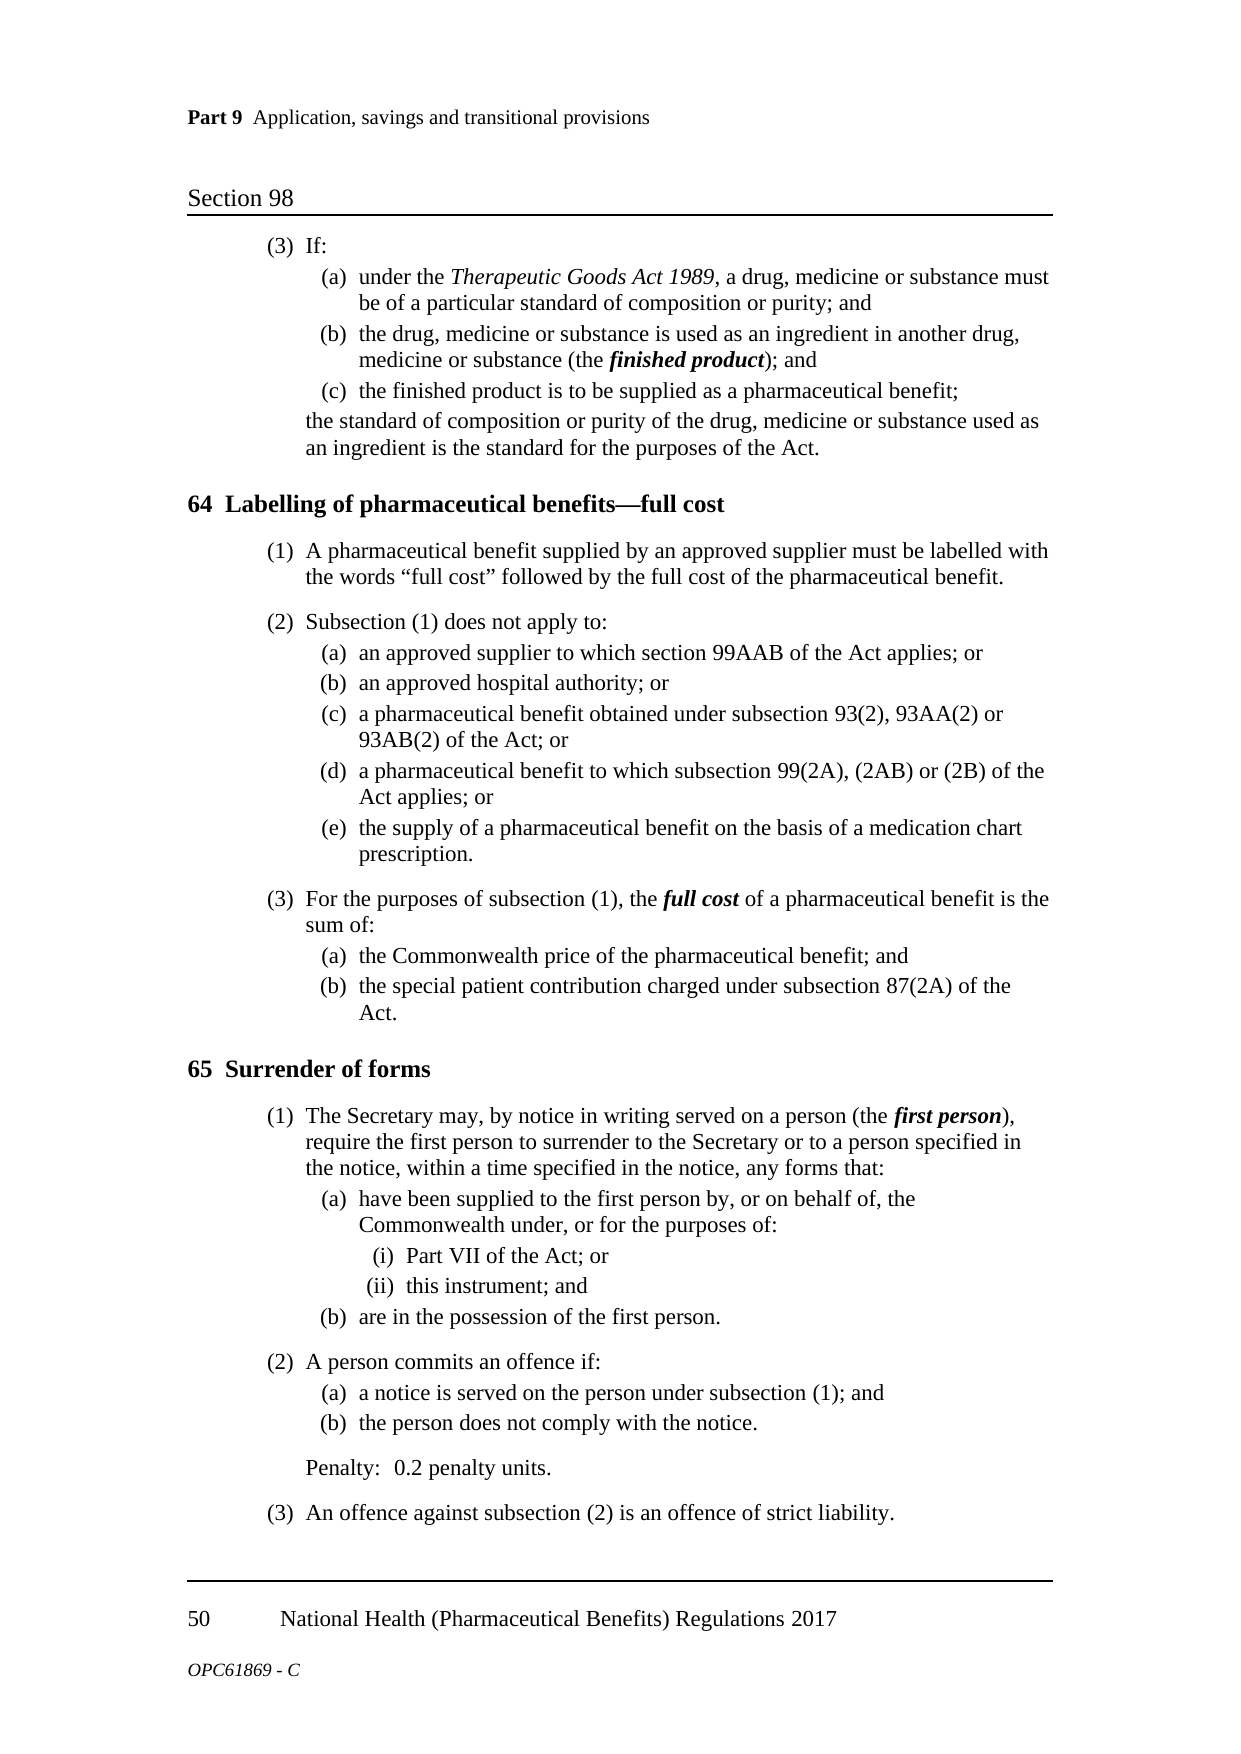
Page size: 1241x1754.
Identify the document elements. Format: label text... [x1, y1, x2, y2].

text (b) are in the possession of the first person. [187, 1303, 1053, 1329]
text (e) the supply of a pharmaceutical benefit on the basis of a medication chart prescription. [187, 813, 1053, 866]
text 65 Surrender of forms [187, 1054, 1053, 1083]
text 64 Labelling of pharmaceutical benefits—full cost [187, 489, 1053, 518]
text (a) an approved supplier to which section 99AAB of the Act applies; or [187, 639, 1053, 665]
text (b) the drug, medicine or substance is used as an ingredient in another drug, medicine or substance (the finished product); and [187, 320, 1053, 373]
text (i) Part VII of the Act; or [187, 1242, 1053, 1268]
text (c) the finished product is to be supplied as a pharmaceutical benefit; [187, 377, 1053, 403]
text (3) An offence against subsection (2) is an offence of strict liability. [187, 1499, 1053, 1526]
text (3) For the purposes of subsection (1), the full cost of a pharmaceutical benefit is the sum of: [187, 885, 1053, 938]
text (b) the special patient contribution charged under subsection 87(2A) of the Act. [187, 972, 1053, 1025]
text Penalty: 0.2 penalty units. [305, 1454, 1053, 1481]
text (a) a notice is served on the person under subsection (1); and [187, 1378, 1053, 1405]
text (2) A person commits an offence if: [187, 1348, 1053, 1374]
text (1) A pharmaceutical benefit supplied by an approved supplier must be labelled with the words “full cost” followed by the full cost of the pharmaceutical benefit. [187, 537, 1053, 589]
text (a) have been supplied to the first person by, or on behalf of, the Commonwealth under, or for the purposes of: [187, 1185, 1053, 1238]
text (d) a pharmaceutical benefit to which subsection 99(2A), (2AB) or (2B) of the Act applies; or [187, 757, 1053, 809]
text (2) Subsection (1) does not apply to: [187, 608, 1053, 634]
text (3) If: [187, 233, 1053, 259]
text (a) under the Therapeutic Goods Act 1989, a drug, medicine or substance must be of a particular standard of composition or purity; and [187, 263, 1053, 316]
text (1) The Secretary may, by notice in writing served on a person (the first person), require the first person to surrender to the Secretary or to a person specified in the notice, within a time specified in the notice, any forms that: [187, 1102, 1053, 1181]
text (a) the Commonwealth price of the pharmaceutical benefit; and [187, 942, 1053, 968]
text the standard of composition or purity of the drug, medicine or substance used as an ingredient is the standard for the purposes of the Act. [305, 407, 1053, 460]
text (b) an approved hospital authority; or [187, 669, 1053, 696]
text (ii) this instrument; and [187, 1272, 1053, 1299]
text (b) the person does not comply with the notice. [187, 1409, 1053, 1435]
text (c) a pharmaceutical benefit obtained under subsection 93(2), 93AA(2) or 93AB(2) of the Act; or [187, 700, 1053, 752]
